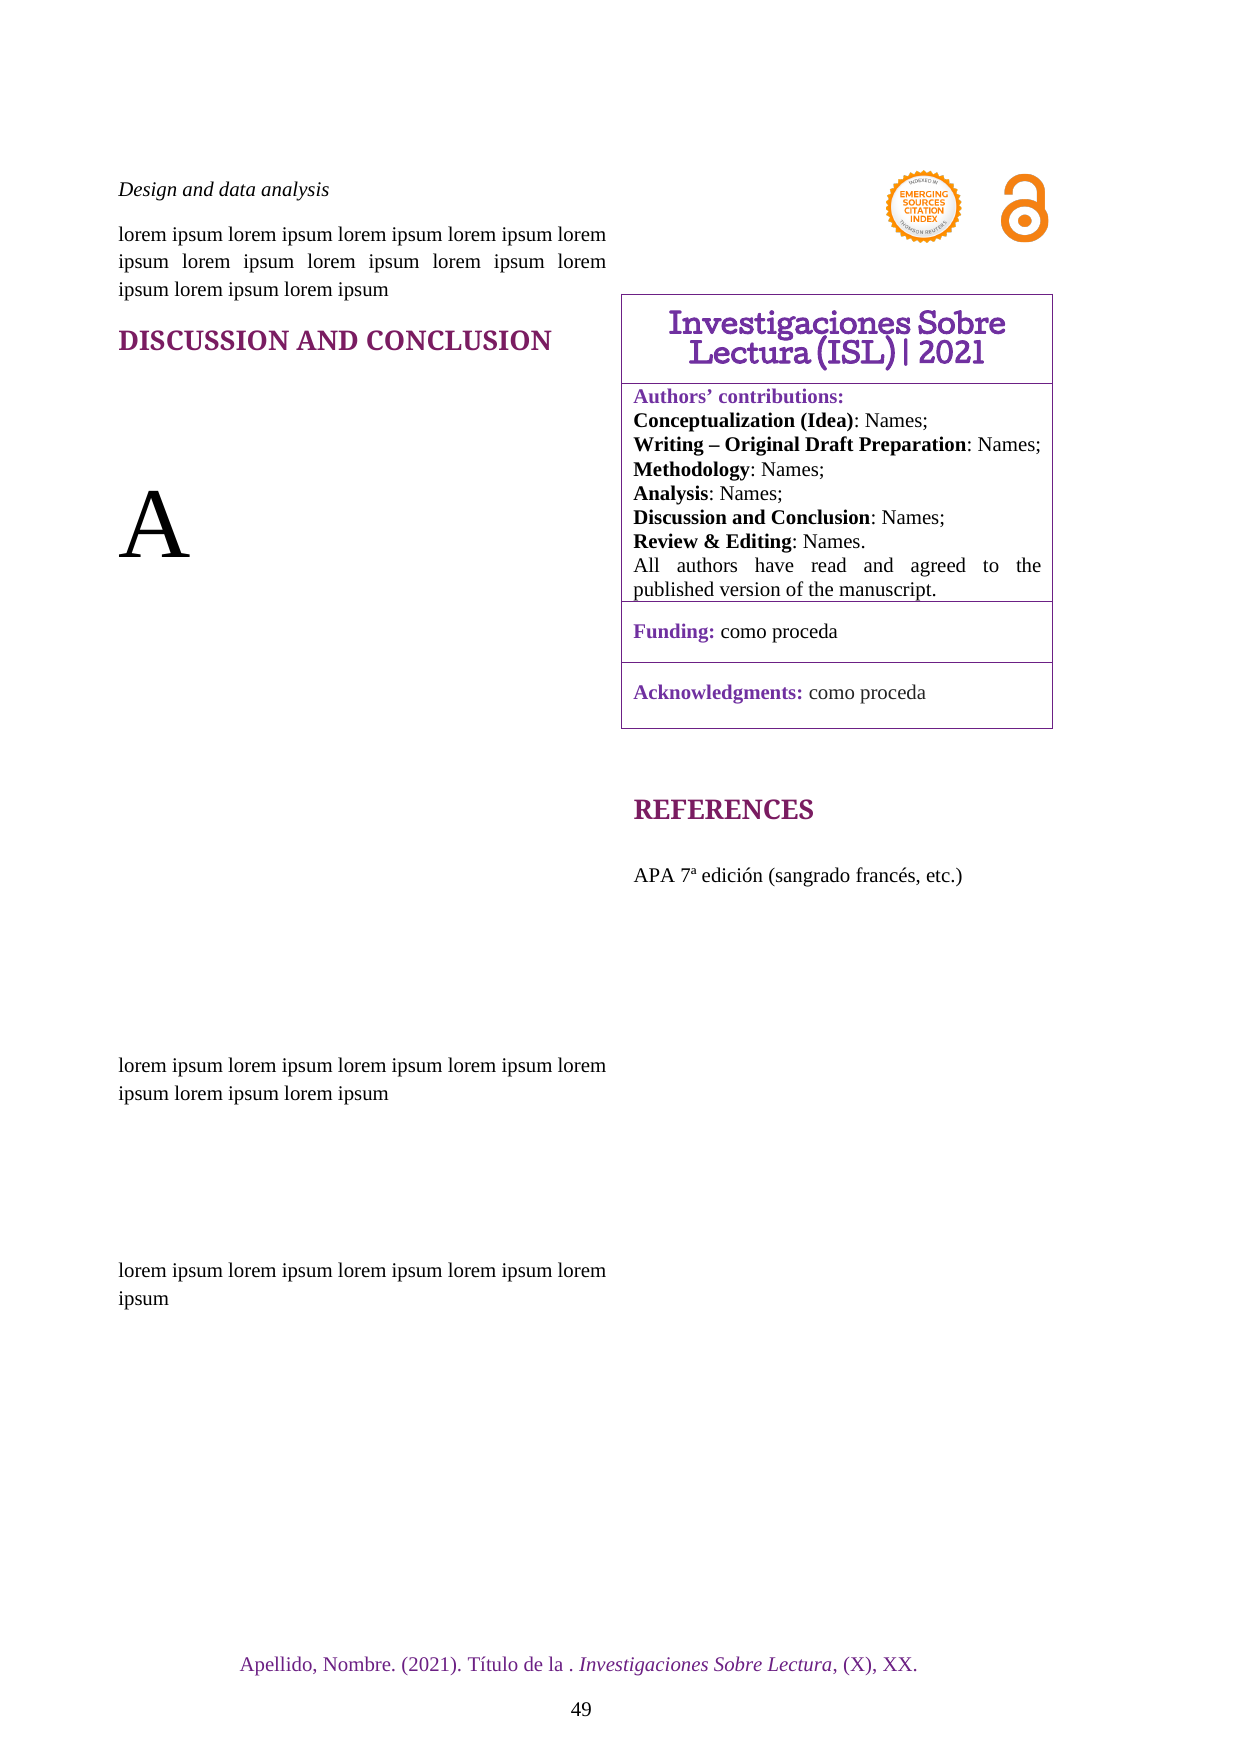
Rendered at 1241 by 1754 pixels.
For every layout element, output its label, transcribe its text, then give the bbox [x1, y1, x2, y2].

text A [118, 380, 607, 579]
text DISCUSSION AND CONCLUSION [118, 321, 607, 358]
table_header Investigaciones Sobre Lectura (ISL) | 2021 [622, 295, 1052, 383]
text APA 7ª edición (sangrado francés, etc.) [633, 863, 1122, 887]
table_cell Acknowledgments: como proceda [622, 663, 1052, 728]
picture [987, 173, 1064, 243]
text lorem ipsum lorem ipsum lorem ipsum lorem ipsum lorem ipsum [118, 1258, 607, 1310]
table_cell Authors’ contributions: Conceptualization (Idea): Names; Writing – Original Draft Preparation: Names; Methodology: Names; Analysis: Names; Discussion and Conclusion: Names; Review & Editing: Names. All authors have read and agreed to the published version of the manuscript. [622, 384, 1052, 601]
table_cell Funding: como proceda [622, 602, 1052, 662]
text Design and data analysis [118, 177, 607, 201]
text lorem ipsum lorem ipsum lorem ipsum lorem ipsum lorem ipsum lorem ipsum lorem ipsum lorem ipsum lorem ipsum lorem ipsum lorem ipsum [118, 222, 607, 301]
picture [886, 170, 962, 243]
text REFERENCES [633, 791, 1039, 827]
text lorem ipsum lorem ipsum lorem ipsum lorem ipsum lorem ipsum lorem ipsum lorem ipsum [118, 1053, 607, 1105]
